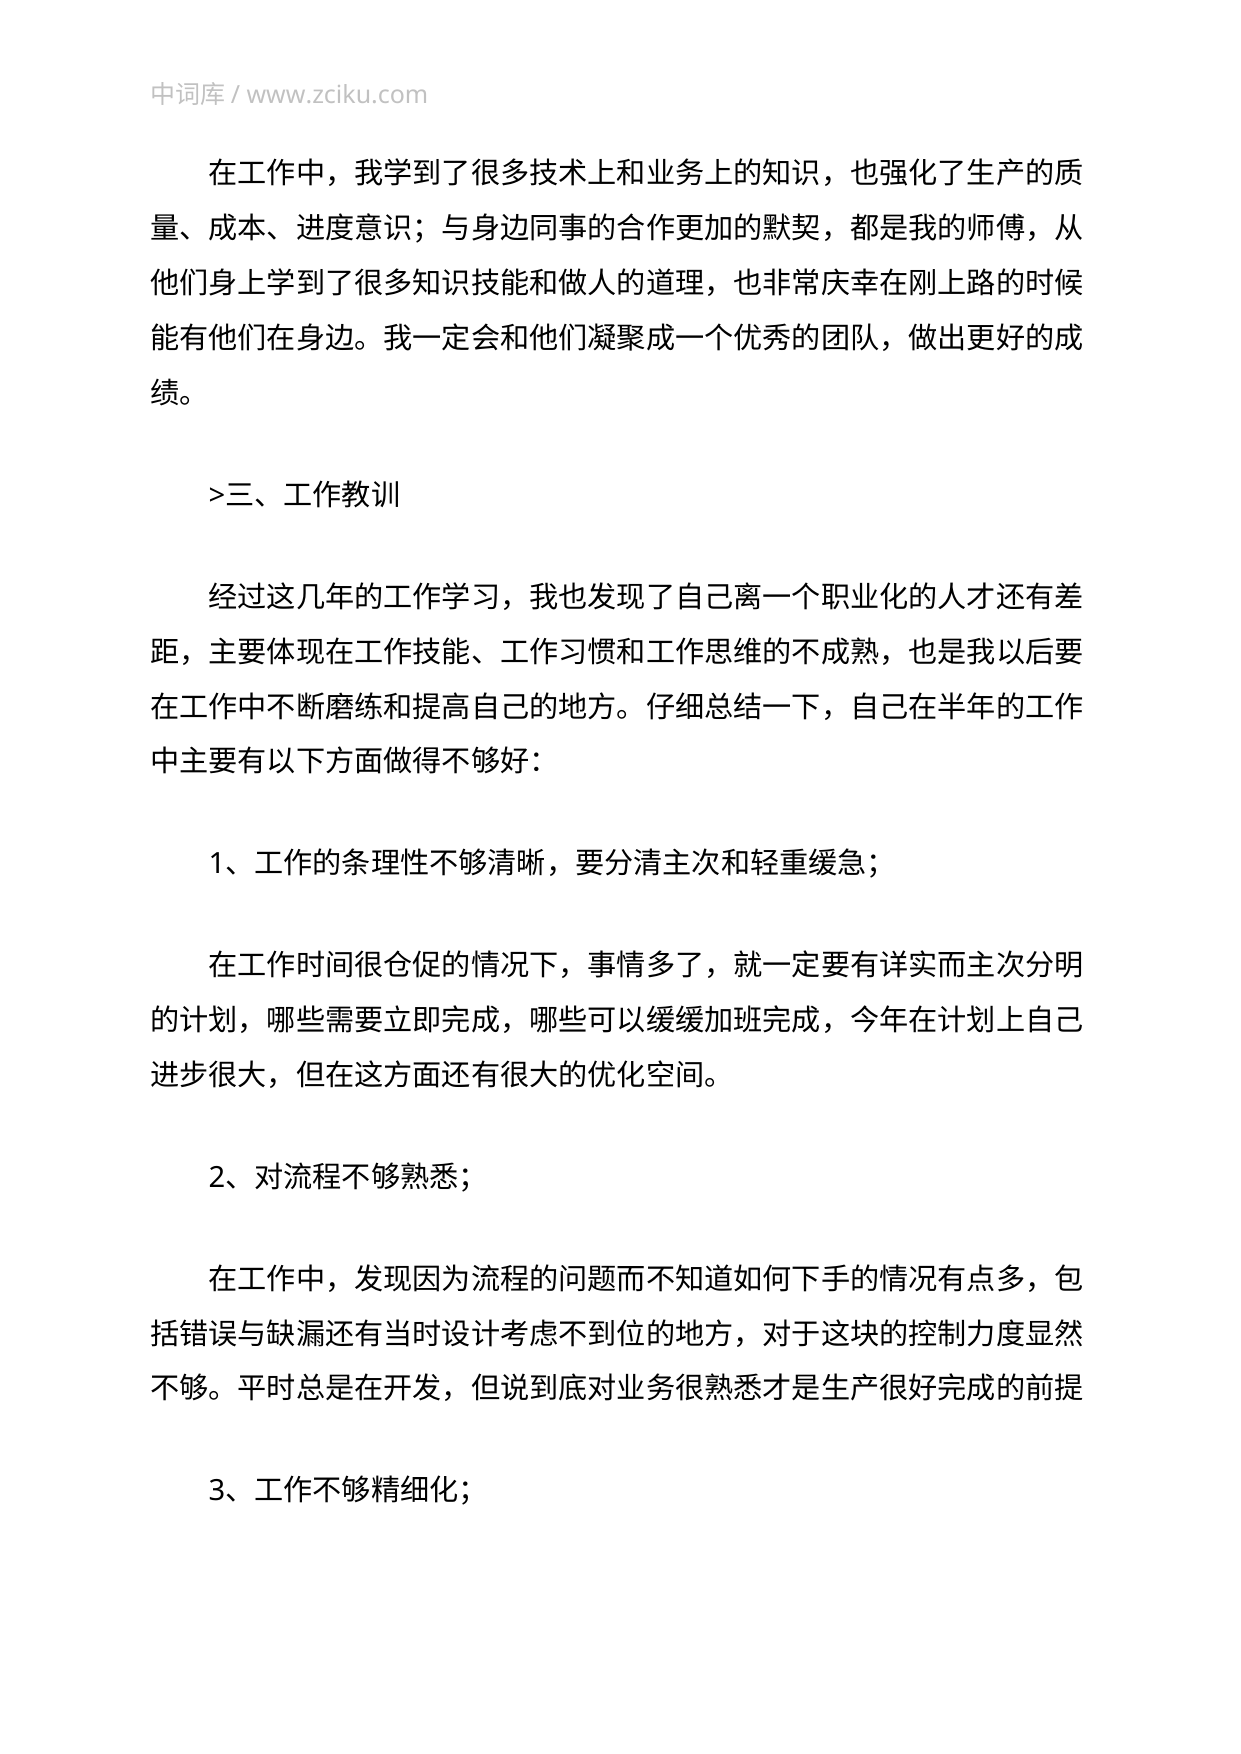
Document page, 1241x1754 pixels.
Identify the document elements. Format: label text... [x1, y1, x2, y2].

text 在工作中，我学到了很多技术上和业务上的知识，也强化了生产的质量、成本、进度意识；与身边同事的合作更加的默契，都是我的师傅，从他们身上学到了很多知识技能和做人的道理，也非常庆幸在刚上路的时候能有他们在身边。我一定会和他们凝聚成一个优秀的团队，做出更好的成绩。 [150, 150, 1090, 412]
text 经过这几年的工作学习，我也发现了自己离一个职业化的人才还有差距，主要体现在工作技能、工作习惯和工作思维的不成熟，也是我以后要在工作中不断磨练和提高自己的地方。仔细总结一下，自己在半年的工作中主要有以下方面做得不够好： [150, 573, 1090, 780]
text 在工作中，发现因为流程的问题而不知道如何下手的情况有点多，包括错误与缺漏还有当时设计考虑不到位的地方，对于这块的控制力度显然不够。平时总是在开发，但说到底对业务很熟悉才是生产很好完成的前提 [150, 1255, 1090, 1407]
text 2、对流程不够熟悉； [150, 1153, 1090, 1196]
text 1、工作的条理性不够清晰，要分清主次和轻重缓急； [150, 840, 1090, 882]
text 3、工作不够精细化； [150, 1467, 1090, 1509]
text 在工作时间很仓促的情况下，事情多了，就一定要有详实而主次分明的计划，哪些需要立即完成，哪些可以缓缓加班完成，今年在计划上自己进步很大，但在这方面还有很大的优化空间。 [150, 942, 1090, 1094]
text >三、工作教训 [150, 471, 1090, 514]
